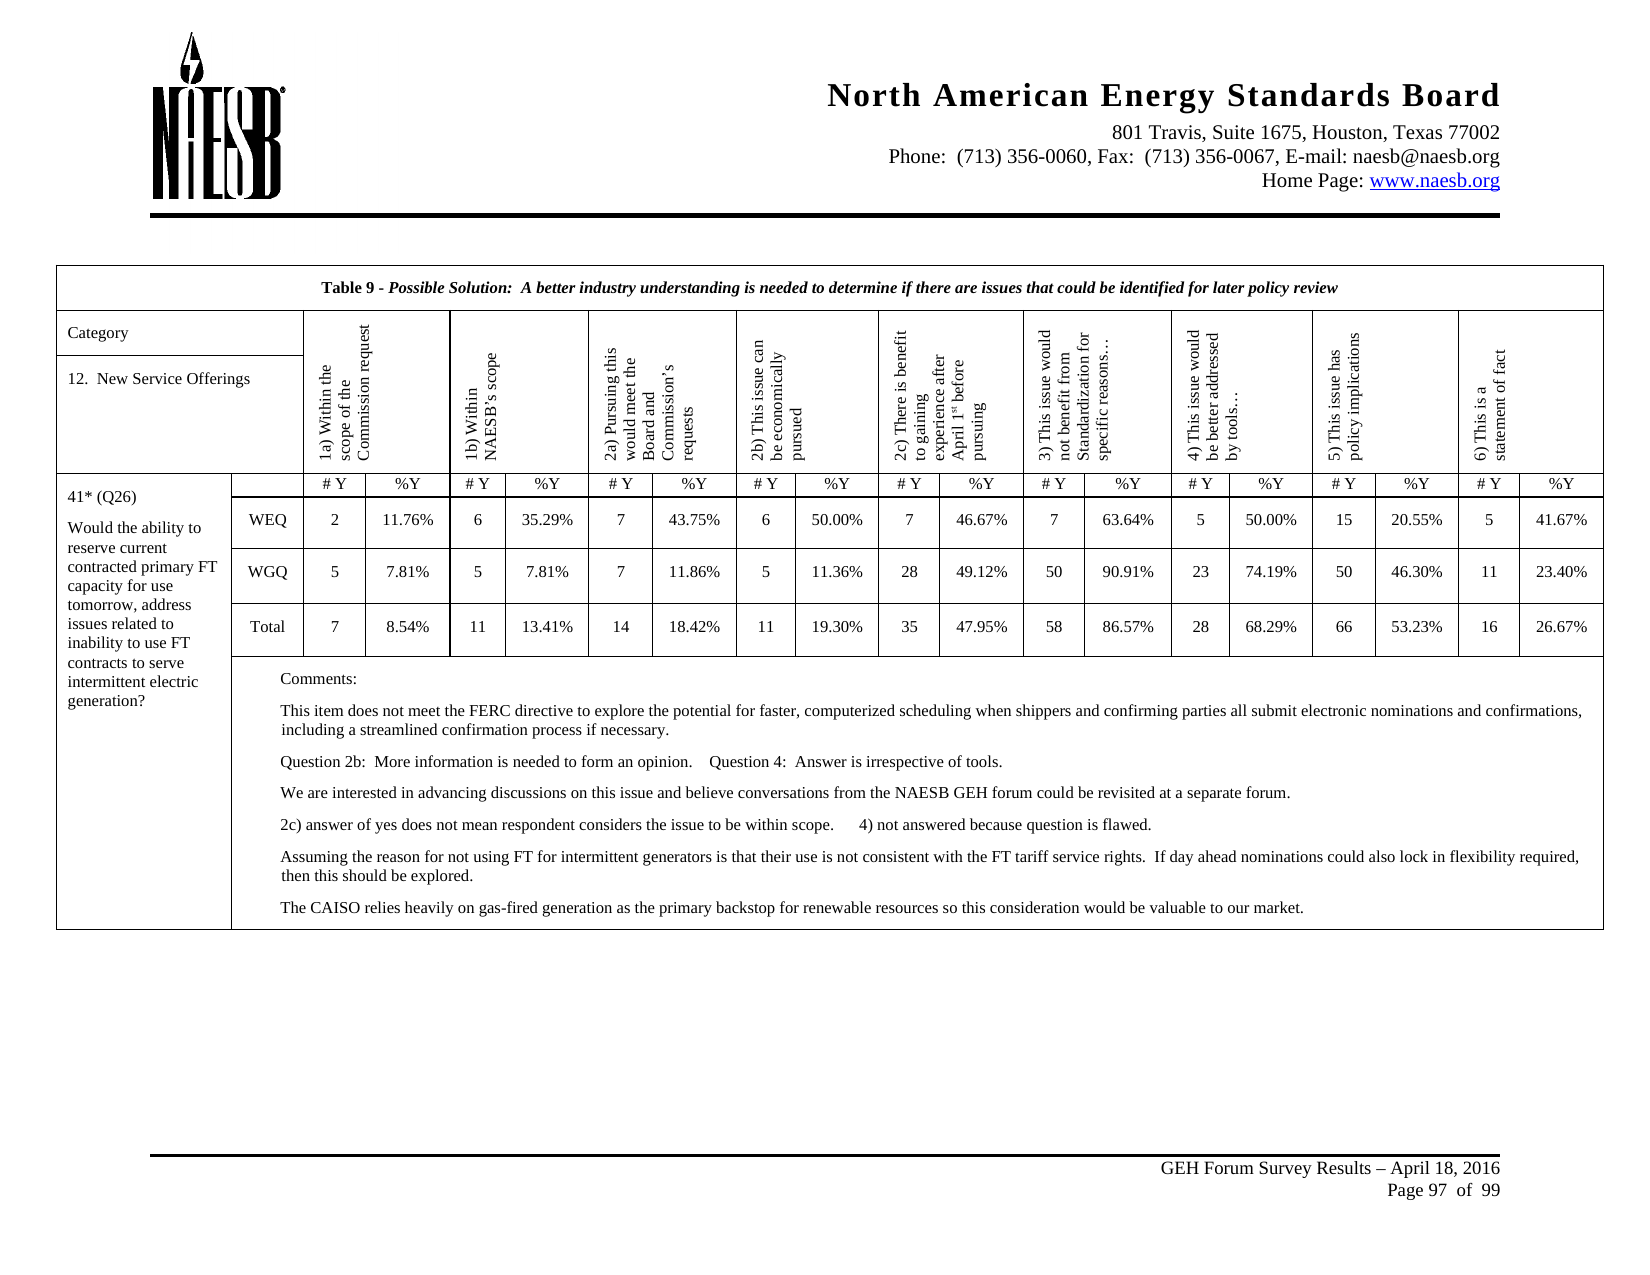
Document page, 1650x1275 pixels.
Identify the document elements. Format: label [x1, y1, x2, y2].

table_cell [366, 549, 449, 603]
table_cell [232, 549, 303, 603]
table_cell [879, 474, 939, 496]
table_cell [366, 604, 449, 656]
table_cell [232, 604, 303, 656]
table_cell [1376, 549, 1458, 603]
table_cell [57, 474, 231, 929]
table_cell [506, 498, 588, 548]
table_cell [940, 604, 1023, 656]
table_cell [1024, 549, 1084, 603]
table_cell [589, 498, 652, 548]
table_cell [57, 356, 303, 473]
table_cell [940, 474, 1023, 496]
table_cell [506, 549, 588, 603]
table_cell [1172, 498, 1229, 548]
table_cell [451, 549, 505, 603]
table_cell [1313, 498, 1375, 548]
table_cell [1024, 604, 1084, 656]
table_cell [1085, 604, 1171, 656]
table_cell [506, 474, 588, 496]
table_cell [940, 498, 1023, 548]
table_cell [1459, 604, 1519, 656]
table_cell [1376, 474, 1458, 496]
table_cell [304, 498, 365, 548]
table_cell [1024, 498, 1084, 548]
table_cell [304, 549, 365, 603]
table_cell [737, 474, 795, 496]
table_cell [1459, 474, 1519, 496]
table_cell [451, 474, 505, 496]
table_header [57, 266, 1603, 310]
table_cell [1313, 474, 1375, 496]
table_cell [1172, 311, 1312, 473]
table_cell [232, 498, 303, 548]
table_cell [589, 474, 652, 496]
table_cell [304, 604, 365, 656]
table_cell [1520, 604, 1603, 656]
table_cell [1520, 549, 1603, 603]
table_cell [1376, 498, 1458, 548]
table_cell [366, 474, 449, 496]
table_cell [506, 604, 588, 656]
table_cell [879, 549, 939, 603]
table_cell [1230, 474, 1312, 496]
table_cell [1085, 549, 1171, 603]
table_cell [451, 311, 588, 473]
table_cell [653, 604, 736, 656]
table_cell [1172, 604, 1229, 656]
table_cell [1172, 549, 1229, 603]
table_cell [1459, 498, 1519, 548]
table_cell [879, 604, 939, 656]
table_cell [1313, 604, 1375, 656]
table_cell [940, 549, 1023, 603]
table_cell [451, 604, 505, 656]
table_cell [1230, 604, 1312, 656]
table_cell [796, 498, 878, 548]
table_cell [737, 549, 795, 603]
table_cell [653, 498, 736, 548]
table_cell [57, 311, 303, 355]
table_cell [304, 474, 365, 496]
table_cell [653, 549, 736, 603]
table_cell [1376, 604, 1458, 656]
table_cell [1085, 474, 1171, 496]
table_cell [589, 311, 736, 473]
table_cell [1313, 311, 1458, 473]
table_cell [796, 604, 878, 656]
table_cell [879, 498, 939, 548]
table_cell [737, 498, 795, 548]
picture [149, 32, 399, 254]
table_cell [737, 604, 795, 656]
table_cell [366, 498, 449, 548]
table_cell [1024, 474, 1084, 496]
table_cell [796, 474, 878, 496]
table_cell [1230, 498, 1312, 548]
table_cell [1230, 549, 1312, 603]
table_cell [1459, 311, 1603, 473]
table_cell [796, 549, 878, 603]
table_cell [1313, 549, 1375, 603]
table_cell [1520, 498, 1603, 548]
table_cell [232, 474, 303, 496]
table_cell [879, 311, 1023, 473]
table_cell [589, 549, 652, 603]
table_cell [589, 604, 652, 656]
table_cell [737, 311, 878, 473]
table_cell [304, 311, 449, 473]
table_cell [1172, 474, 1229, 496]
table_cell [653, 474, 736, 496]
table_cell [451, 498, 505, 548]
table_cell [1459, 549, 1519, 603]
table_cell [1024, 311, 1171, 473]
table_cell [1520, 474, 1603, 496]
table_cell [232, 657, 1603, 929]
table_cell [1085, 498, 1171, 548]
